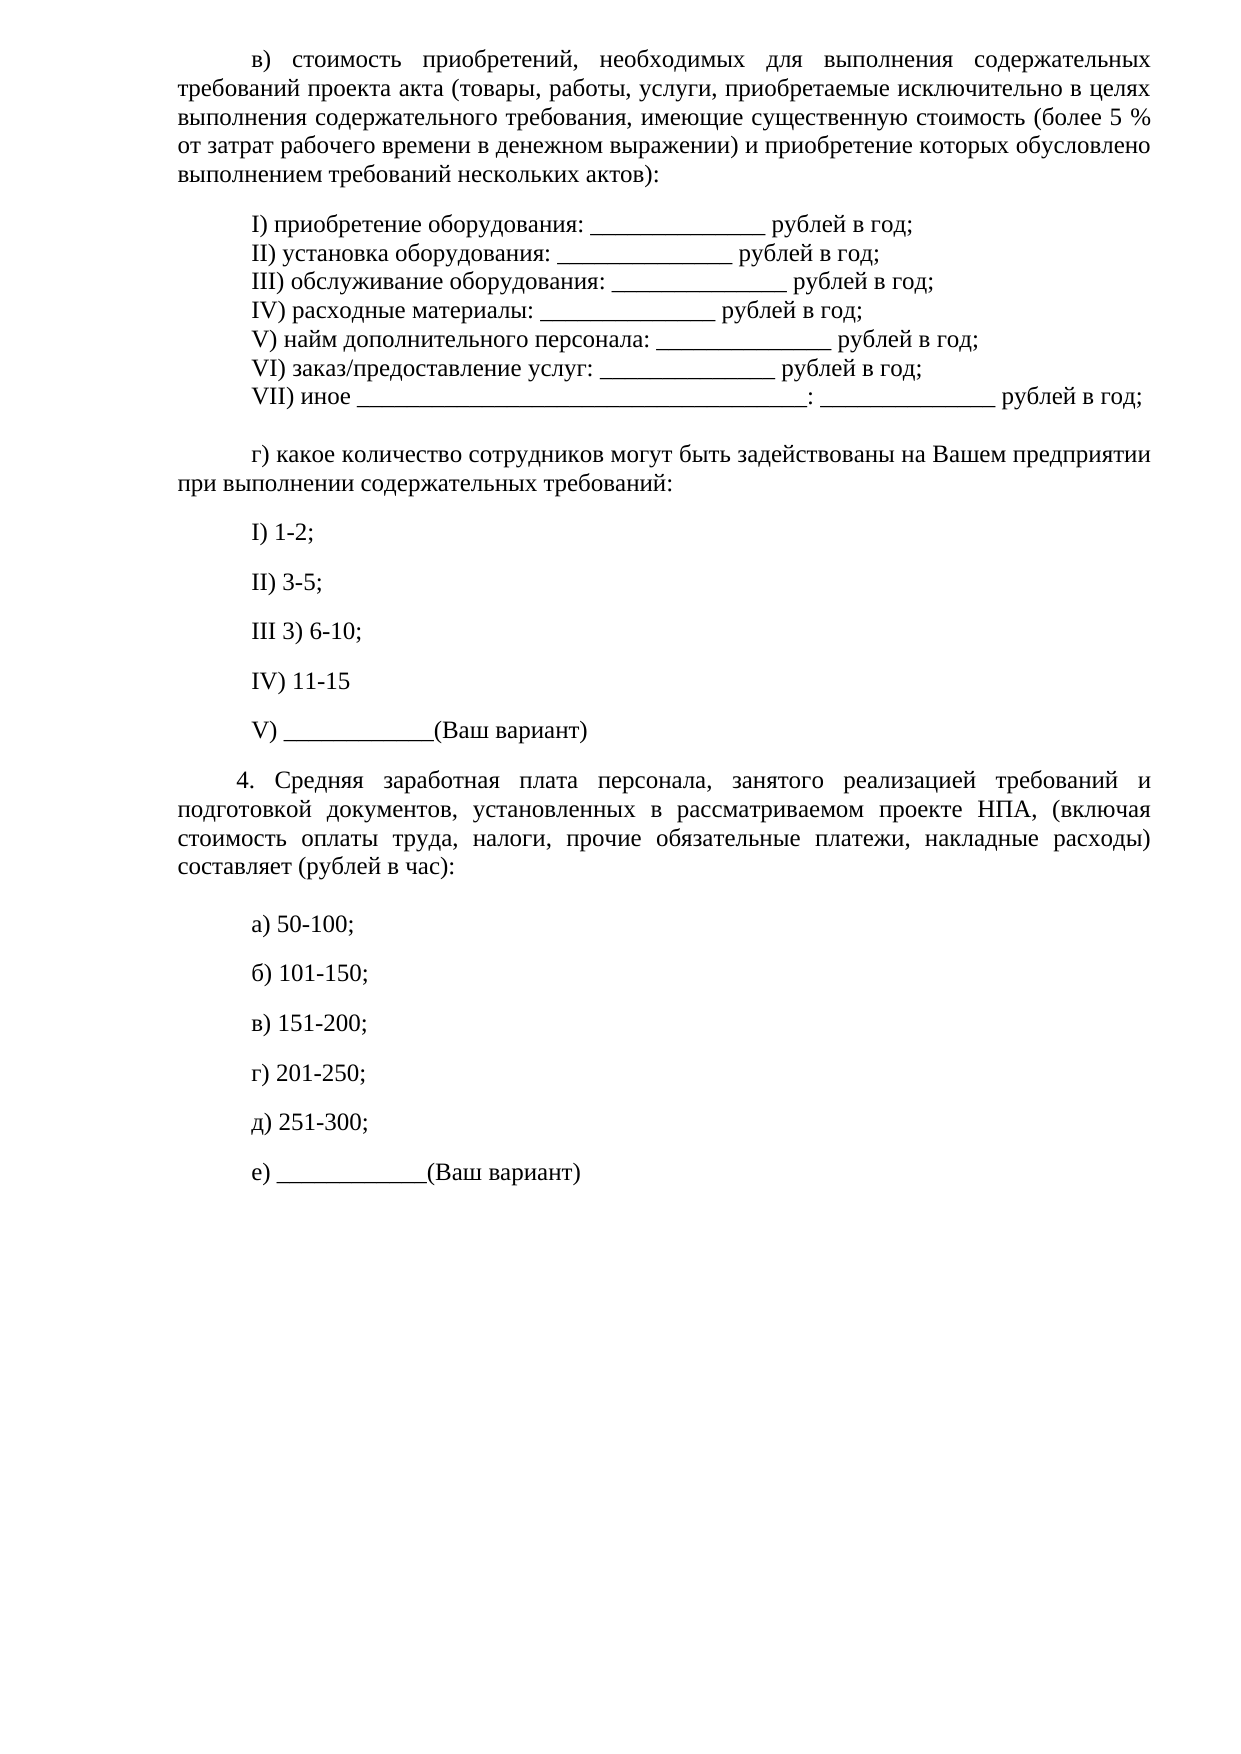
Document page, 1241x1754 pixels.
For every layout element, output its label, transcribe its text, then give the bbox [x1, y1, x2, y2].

text V) ____________(Ваш вариант) [251, 716, 1152, 744]
text в) стоимость приобретений, необходимых для выполнения содержательных требований проекта акта (товары, работы, услуги, приобретаемые исключительно в целях выполнения содержательного требования, имеющие существенную стоимость (более 5 % от затрат рабочего времени в денежном выражении) и приобретение которых обусловлено выполнением требований нескольких актов): [177, 44, 1152, 188]
text I) 1-2; [251, 517, 1152, 546]
text 4. Средняя заработная плата персонала, занятого реализацией требований и подготовкой документов, установленных в рассматриваемом проекте НПА, (включая стоимость оплаты труда, налоги, прочие обязательные платежи, накладные расходы) составляет (рублей в час): [177, 765, 1152, 880]
text IV) расходные материалы: ______________ рублей в год; [251, 295, 1152, 324]
text а) 50-100; [251, 909, 1152, 938]
text VII) иное ____________________________________: ______________ рублей в год; [251, 381, 1152, 410]
text V) найм дополнительного персонала: ______________ рублей в год; [251, 324, 1152, 353]
text д) 251-300; [251, 1107, 1152, 1136]
text б) 101-150; [251, 958, 1152, 987]
text IV) 11-15 [251, 666, 1152, 695]
text III) обслуживание оборудования: ______________ рублей в год; [251, 266, 1152, 295]
text I) приобретение оборудования: ______________ рублей в год; [251, 209, 1152, 238]
text II) установка оборудования: ______________ рублей в год; [251, 238, 1152, 266]
text г) 201-250; [251, 1058, 1152, 1086]
text III 3) 6-10; [251, 616, 1152, 645]
text е) ____________(Ваш вариант) [251, 1157, 1152, 1186]
text VI) заказ/предоставление услуг: ______________ рублей в год; [251, 353, 1152, 381]
text г) какое количество сотрудников могут быть задействованы на Вашем предприятии при выполнении содержательных требований: [177, 439, 1152, 496]
text II) 3-5; [251, 567, 1152, 596]
text в) 151-200; [251, 1008, 1152, 1037]
